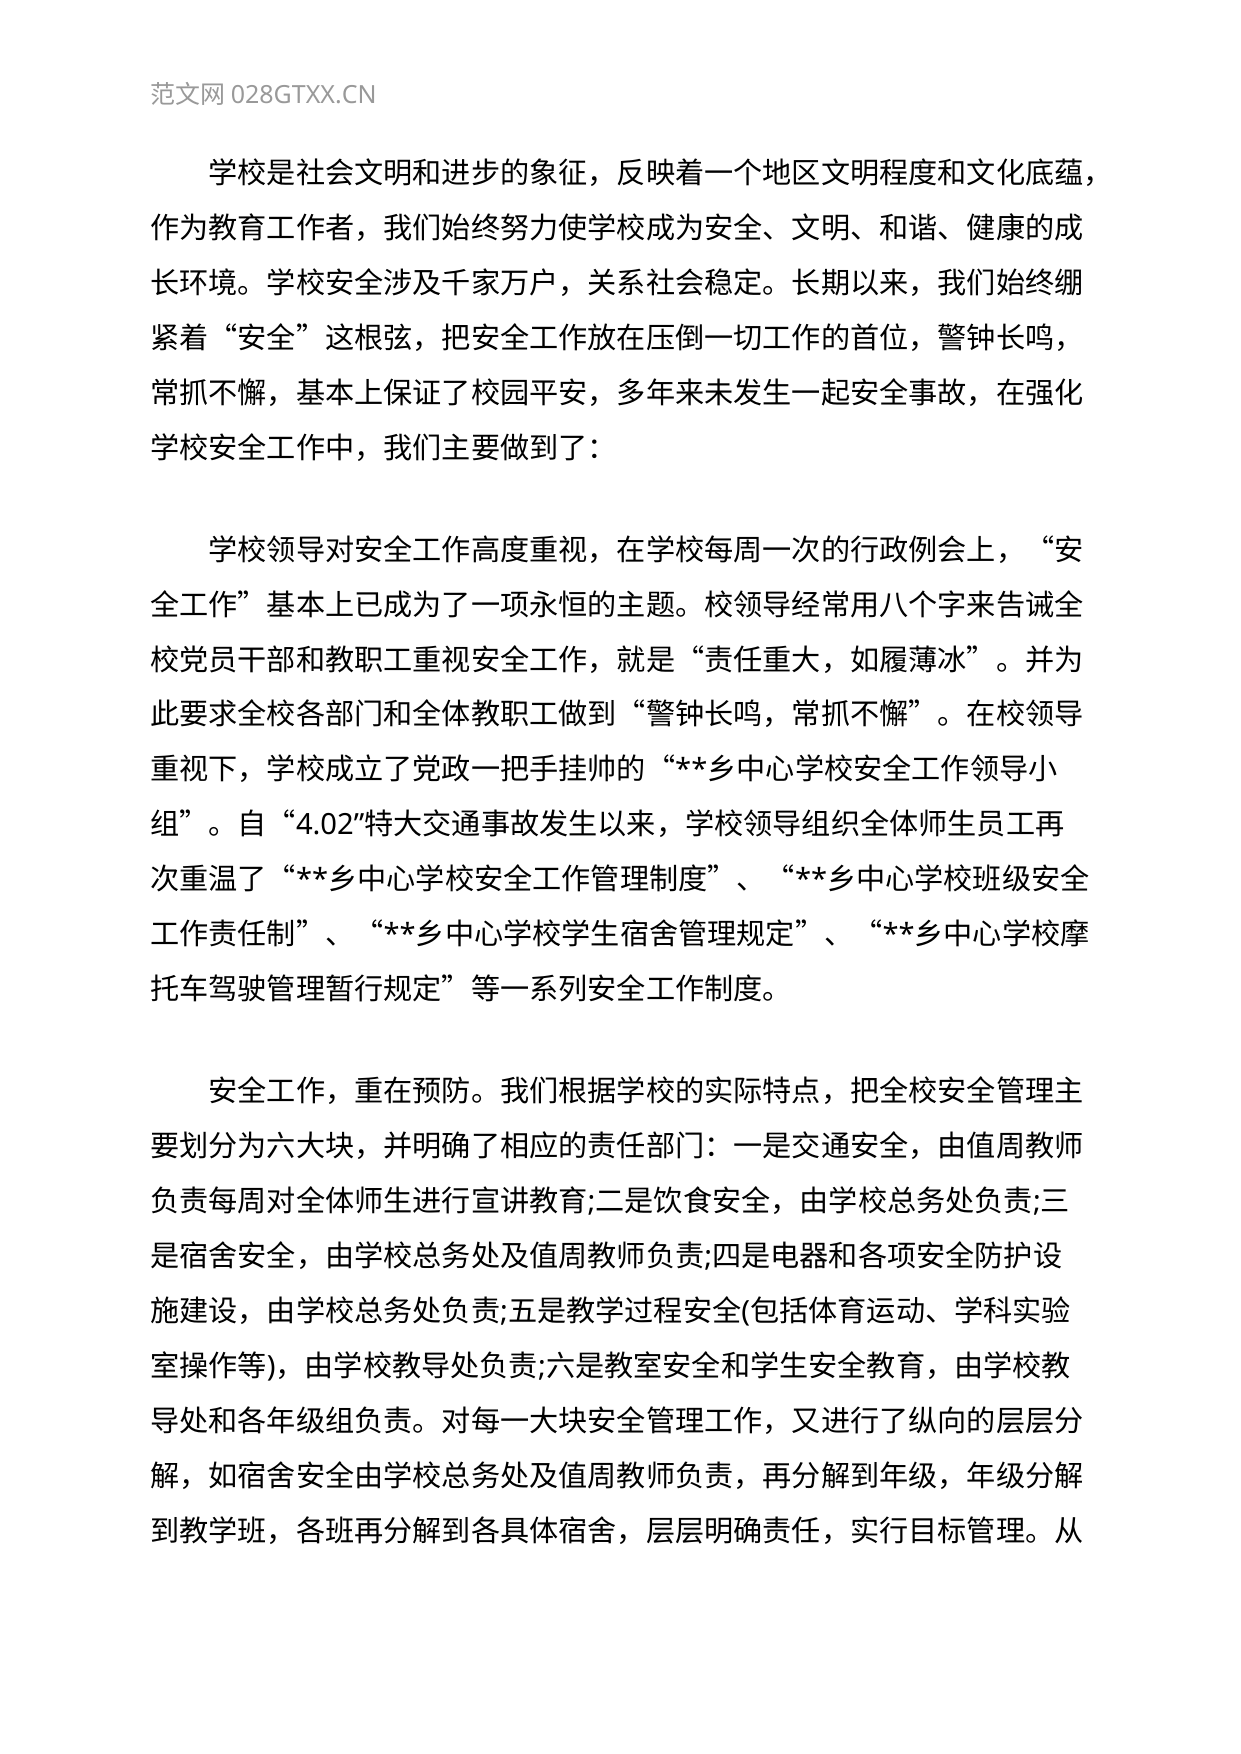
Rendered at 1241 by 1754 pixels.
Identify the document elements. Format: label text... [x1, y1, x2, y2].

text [150, 1068, 1090, 1549]
text 学校是社会文明和进步的象征，反映着一个地区文明程度和文化底蕴，作为教育工作者，我们始终努力使学校成为安全、文明、和谐、健康的成长环境。学校安全涉及千家万户，关系社会稳定。长期以来，我们始终绷紧着“安全”这根弦，把安全工作放在压倒一切工作的首位，警钟长鸣，常抓不懈，基本上保证了校园平安，多年来未发生一起安全事故，在强化学校安全工作中，我们主要做到了： [150, 150, 1090, 467]
text 学校领导对安全工作高度重视，在学校每周一次的行政例会上，“安全工作”基本上已成为了一项永恒的主题。校领导经常用八个字来告诫全校党员干部和教职工重视安全工作，就是“责任重大，如履薄冰”。并为此要求全校各部门和全体教职工做到“警钟长鸣，常抓不懈”。在校领导重视下，学校成立了党政一把手挂帅的“**乡中心学校安全工作领导小组”。自“4.02”特大交通事故发生以来，学校领导组织全体师生员工再次重温了“**乡中心学校安全工作管理制度”、“**乡中心学校班级安全工作责任制”、“**乡中心学校学生宿舍管理规定”、“**乡中心学校摩托车驾驶管理暂行规定”等一系列安全工作制度。 [150, 526, 1090, 1008]
